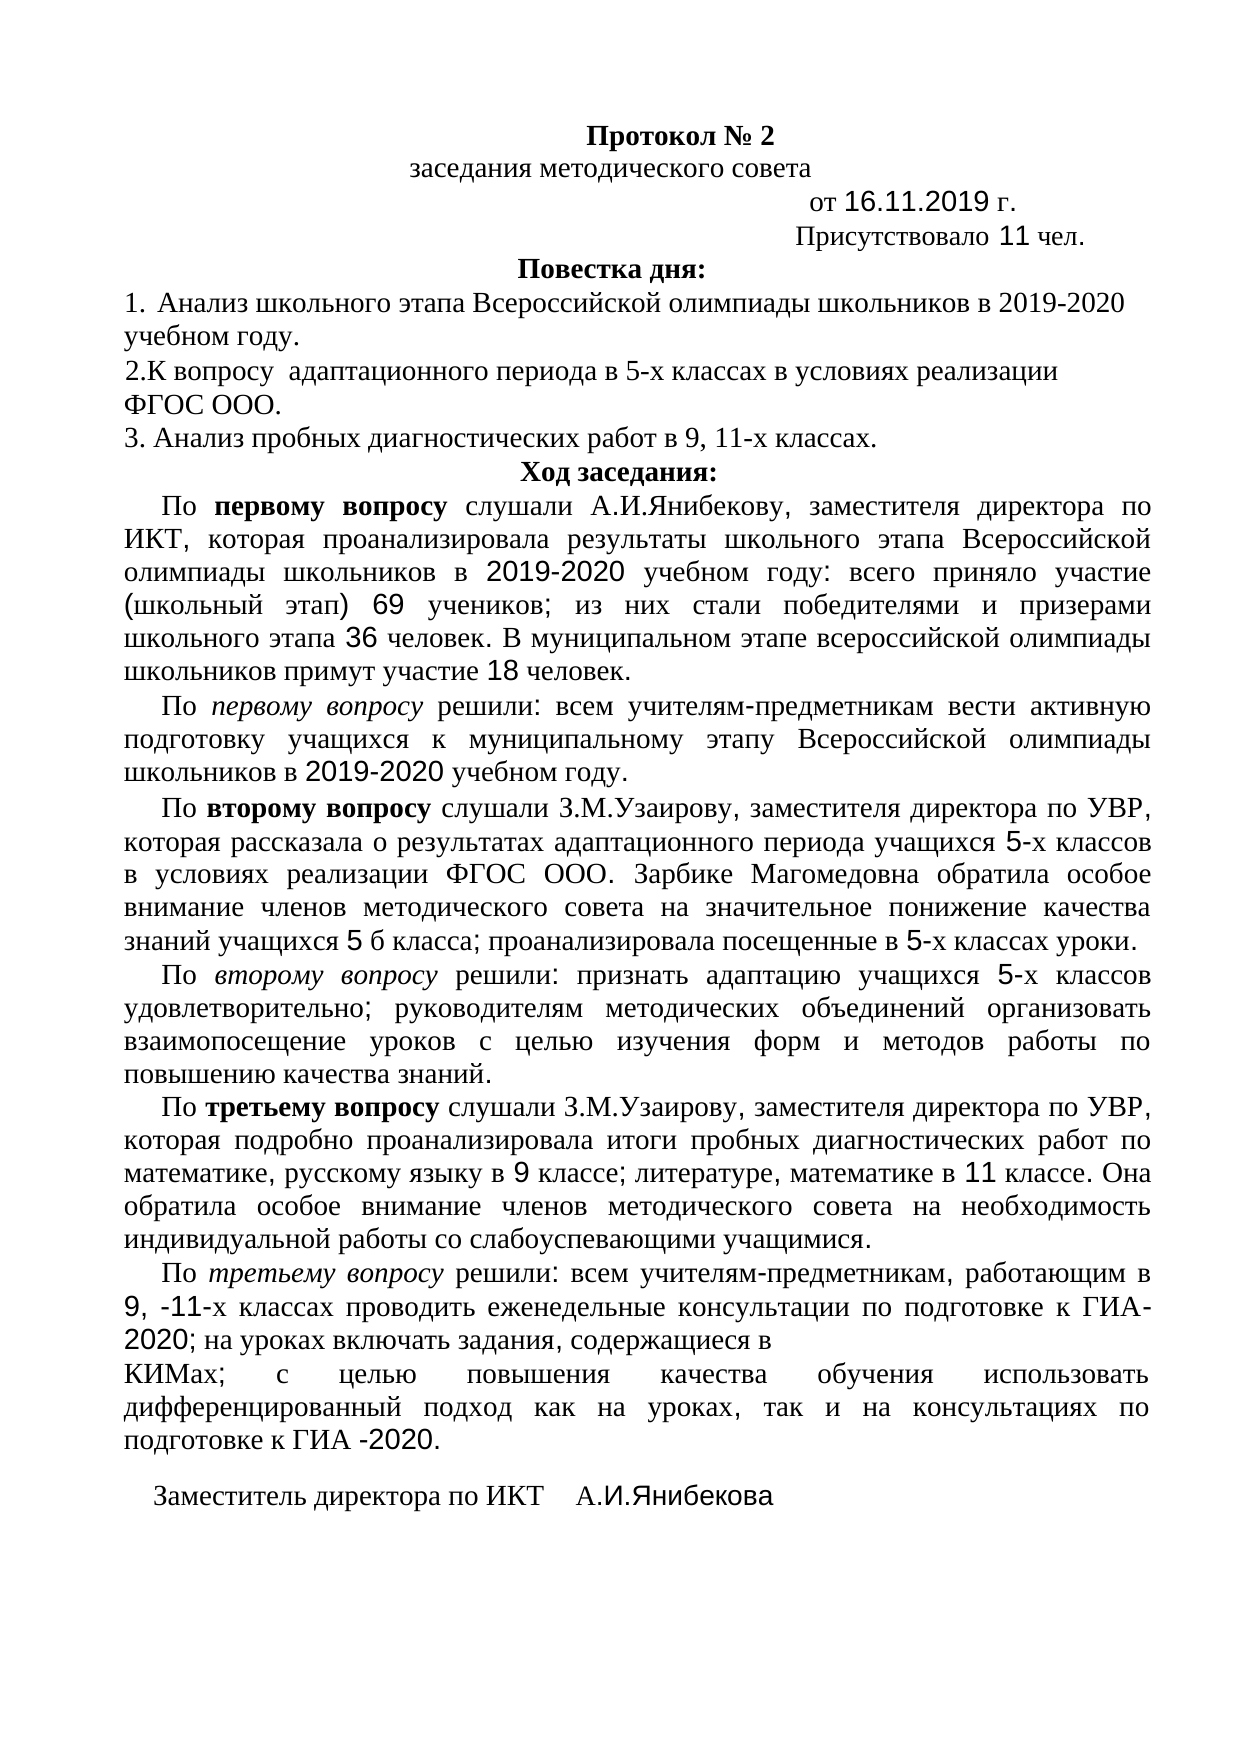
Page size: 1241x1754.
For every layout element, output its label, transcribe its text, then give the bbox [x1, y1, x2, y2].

text По первому вопросу слушали А.И.Янибекову, заместителя директора по ИКТ, которая проанализировала результаты школьного этапа Всероссийской олимпиады школьников в 2019-2020 учебном году: всего приняло участие (школьный этап) 69 учеников; из них стали победителями и призерами школьного этапа 36 человек. В муниципальном этапе всероссийской олимпиады школьников примут участие 18 человек. [124, 489, 1152, 687]
text заседания методического совета [409, 152, 1152, 184]
text По первому вопросу решили: всем учителям-предметникам вести активную подготовку учащихся к муниципальному этапу Всероссийской олимпиады школьников в 2019-2020 учебном году. [124, 689, 1152, 788]
text Ход заседания: [59, 454, 1179, 488]
text ФГОС ООО. [124, 387, 1152, 421]
text По второму вопросу слушали З.М.Узаирову, заместителя директора по УВР, которая рассказала о результатах адаптационного периода учащихся 5-х классов в условиях реализации ФГОС ООО. Зарбике Магомедовна обратила особое внимание членов методического совета на значительное понижение качества знаний учащихся 5 б класса; проанализировала посещенные в 5-х классах уроки. [124, 791, 1152, 956]
text Повестка дня: [517, 252, 1152, 285]
text 2.К вопросу адаптационного периода в 5-х классах в условиях реализации [59, 353, 1152, 387]
text Протокол № 2 [586, 118, 1152, 152]
text Присутствовало 11 чел. [59, 219, 1152, 252]
text По второму вопросу решили: признать адаптацию учащихся 5-х классов удовлетворительно; руководителям методических объединений организовать взаимопосещение уроков с целью изучения форм и методов работы по повышению качества знаний. [124, 958, 1152, 1090]
list Анализ школьного этапа Всероссийской олимпиады школьников в 2019-2020 учебном году. [124, 286, 1152, 352]
list Анализ пробных диагностических работ в 9, 11-х классах. [124, 421, 1152, 454]
text По третьему вопросу решили: всем учителям-предметникам, работающим в 9, -11-х классах проводить еженедельные консультации по подготовке к ГИА-2020; на уроках включать задания, содержащиеся в [124, 1256, 1152, 1355]
text Заместитель директора по ИКТ А.И.Янибекова [59, 1478, 1152, 1512]
text По третьему вопросу слушали З.М.Узаирову, заместителя директора по УВР, которая подробно проанализировала итоги пробных диагностических работ по математике, русскому языку в 9 классе; литературе, математике в 11 классе. Она обратила особое внимание членов методического совета на необходимость индивидуальной работы со слабоуспевающими учащимися. [124, 1090, 1152, 1254]
text от 16.11.2019 г. [809, 184, 1152, 218]
text КИМах; с целью повышения качества обучения использовать дифференцированный подход как на уроках, так и на консультациях по подготовке к ГИА -2020. [124, 1357, 1149, 1456]
